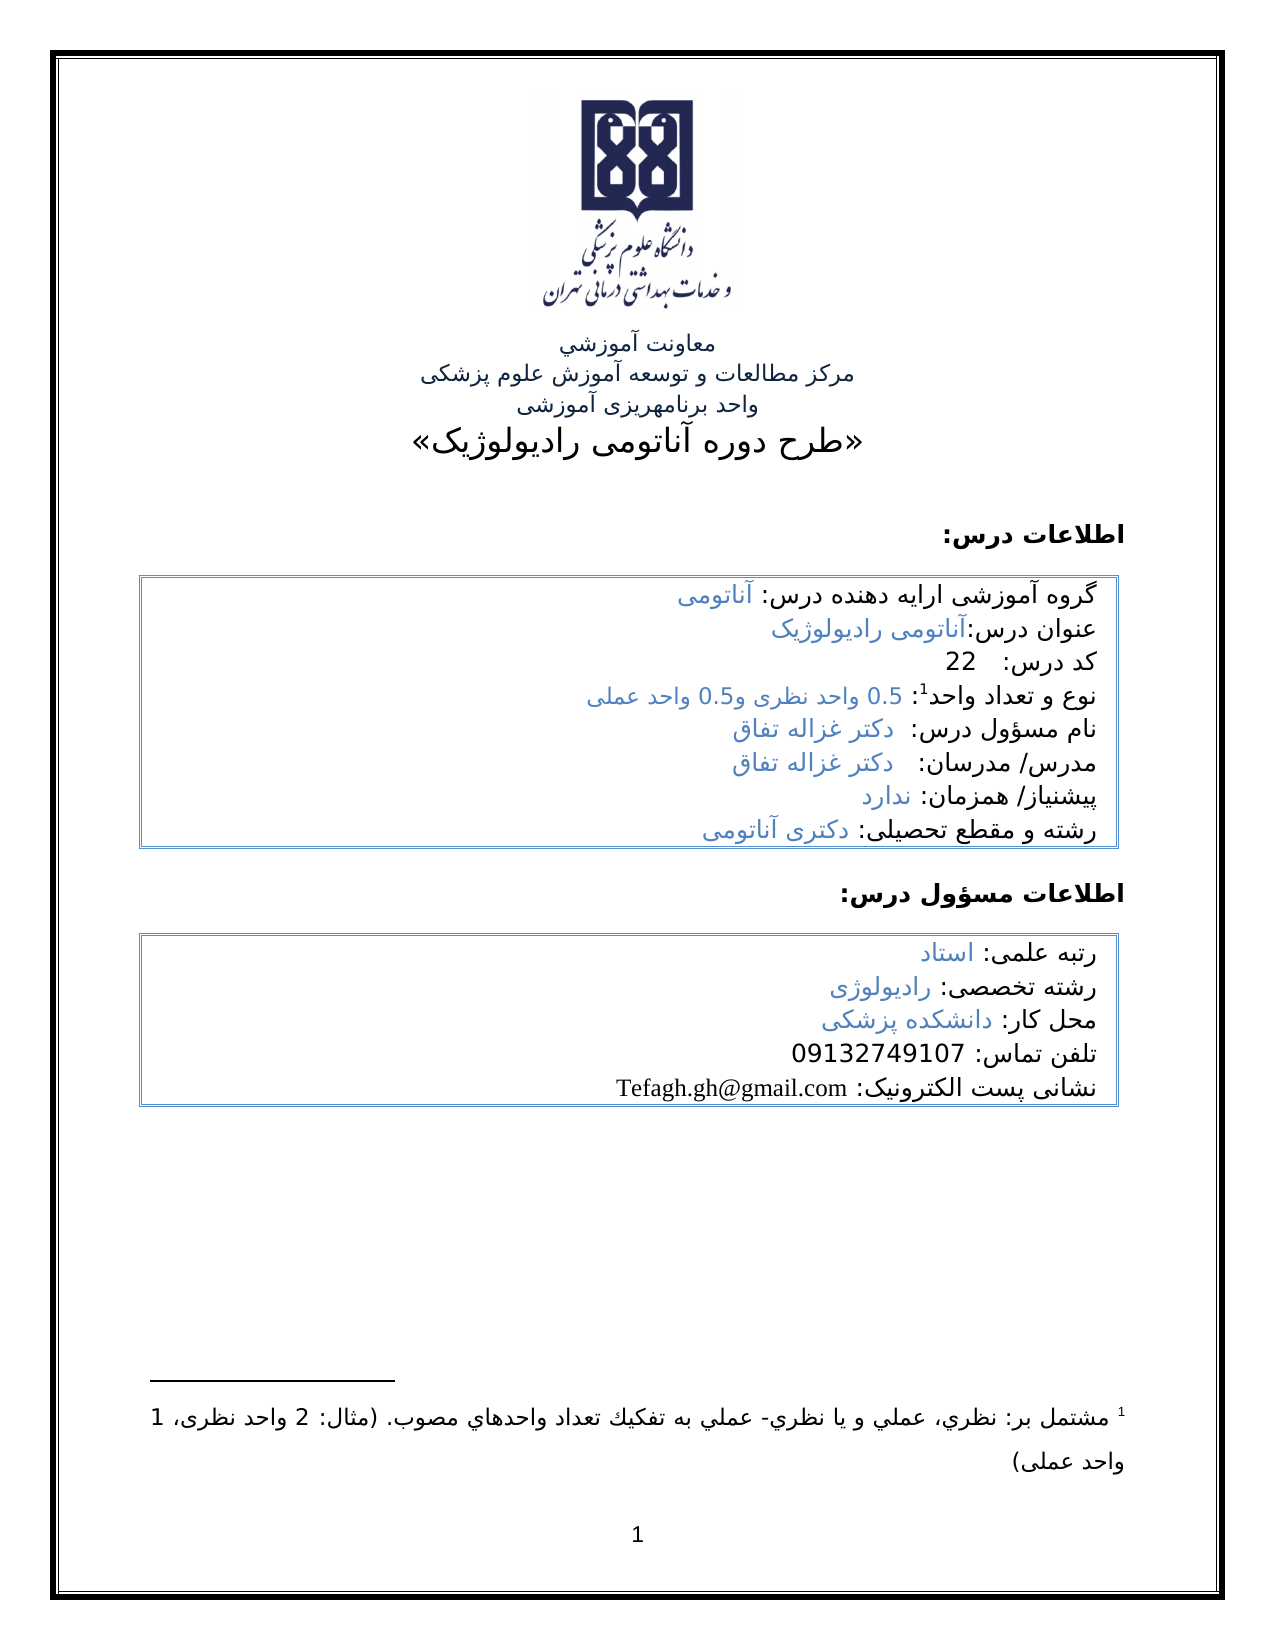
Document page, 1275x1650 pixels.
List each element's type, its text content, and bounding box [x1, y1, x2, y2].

text مركز مطالعات و توسعه آموزش علوم پزشکی [150, 361, 1125, 387]
text مدرس/ مدرسان: دکتر غزاله تفاق [142, 743, 1116, 776]
text تلفن تماس: 09132749107 [142, 1034, 1116, 1067]
text کد درس: 22 [142, 642, 1116, 676]
text «طرح دوره آناتومی رادیولوژیک» [150, 422, 1125, 461]
text نشانی پست الکترونیک: Tefagh.gh@gmail.com [142, 1067, 1116, 1104]
text واحد برنامهریزی آموزشی [150, 391, 1125, 418]
text نام مسؤول درس: دکتر غزاله تفاق [142, 709, 1116, 743]
picture [526, 90, 746, 316]
text اطلاعات درس: [150, 521, 1125, 550]
text عنوان درس:آناتومی رادیولوژیک [142, 609, 1116, 642]
text محل کار: دانشکده پزشکی [142, 1000, 1116, 1034]
text نوع و تعداد واحد: 0.5 واحد نظری و0.5 واحد عملی [142, 676, 1116, 709]
text پیشنیاز/ همزمان: ندارد [142, 776, 1116, 810]
text رتبه علمی: استاد [142, 936, 1116, 967]
text رشته و مقطع تحصیلی: دکتری آناتومی [142, 810, 1116, 846]
text گروه آموزشی ارایه دهنده درس: آناتومی [142, 578, 1116, 609]
text رشته تخصصی: رادیولوژی [142, 967, 1116, 1000]
text معاونت آموزشي [150, 330, 1125, 357]
text اطلاعات مسؤول درس: [150, 879, 1125, 908]
